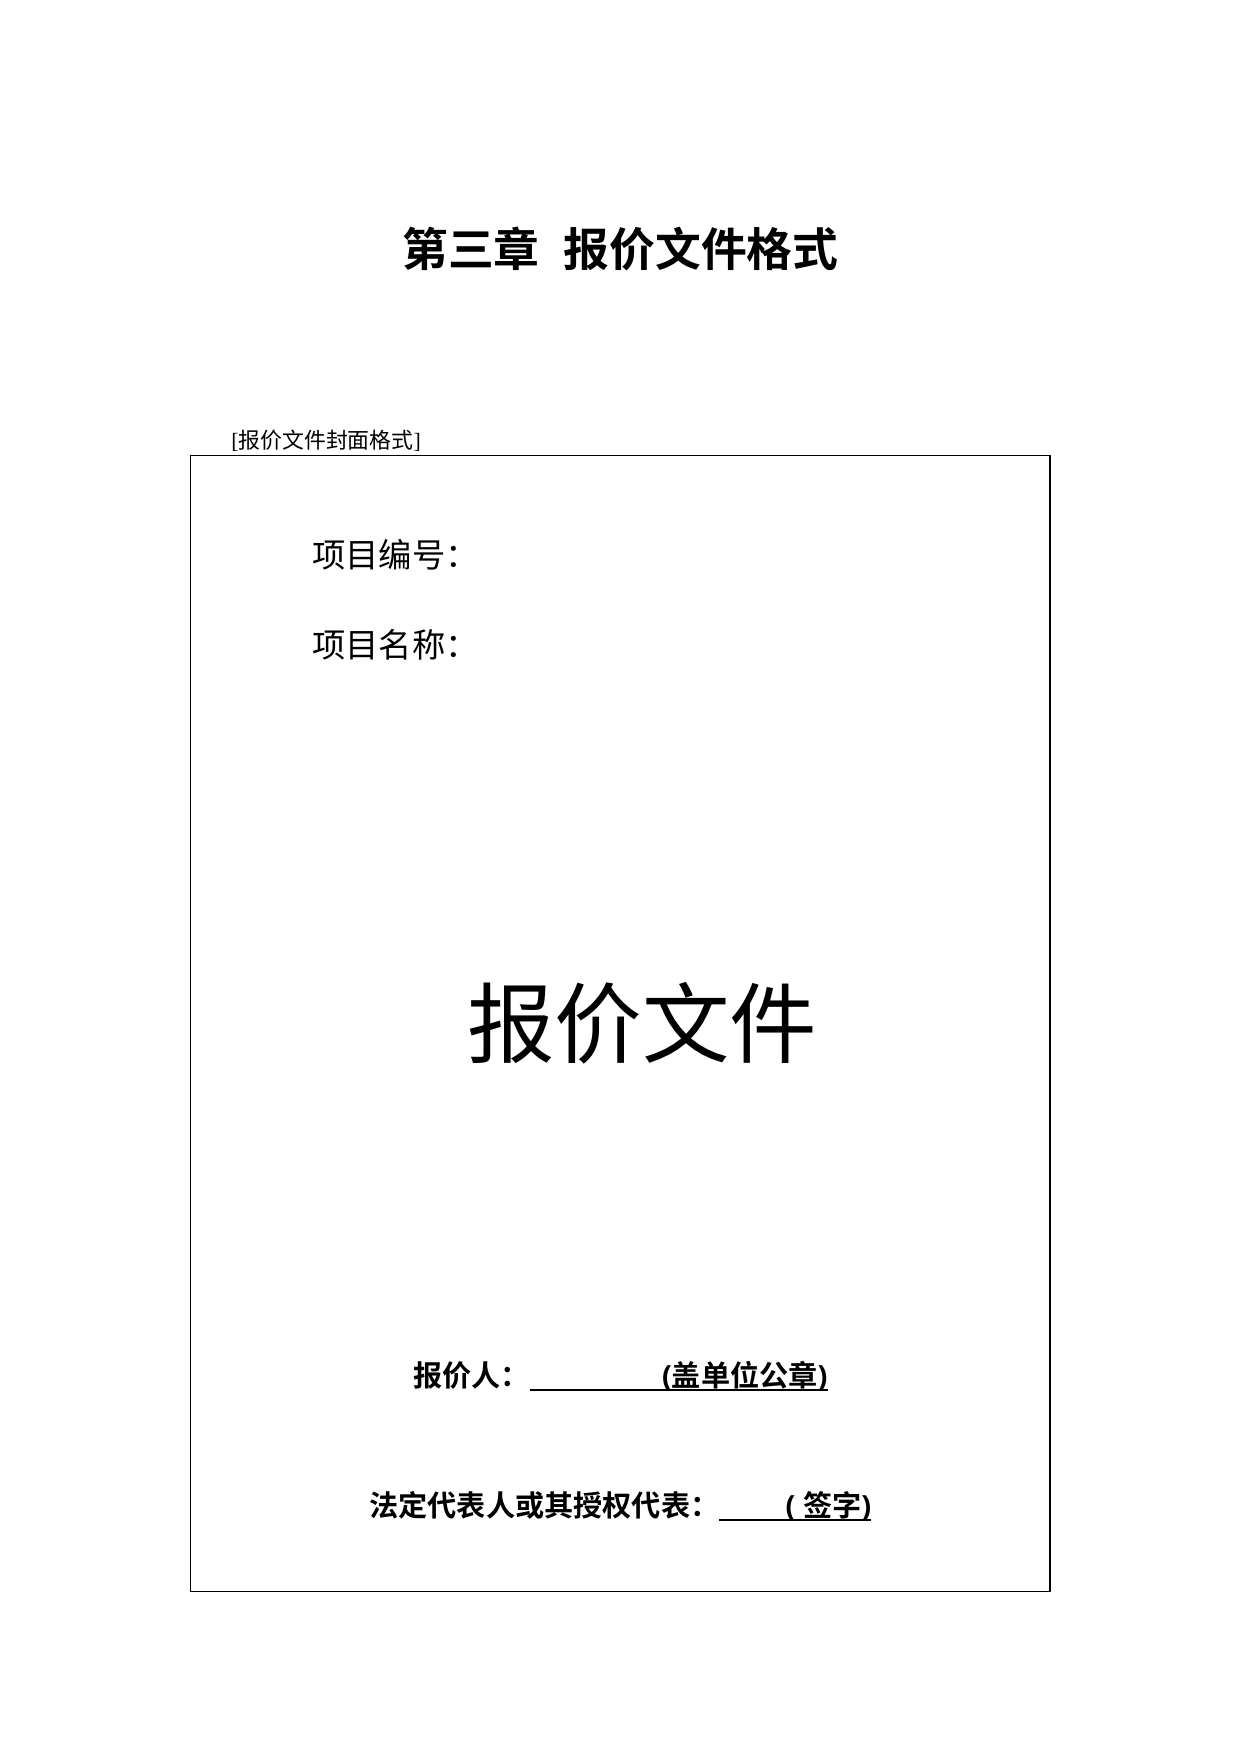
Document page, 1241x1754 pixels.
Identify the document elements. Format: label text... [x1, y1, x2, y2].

text [报价文件封面格式] [231, 422, 1053, 455]
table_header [191, 456, 1049, 1591]
subtitle 第三章 报价文件格式 [187, 197, 1053, 295]
